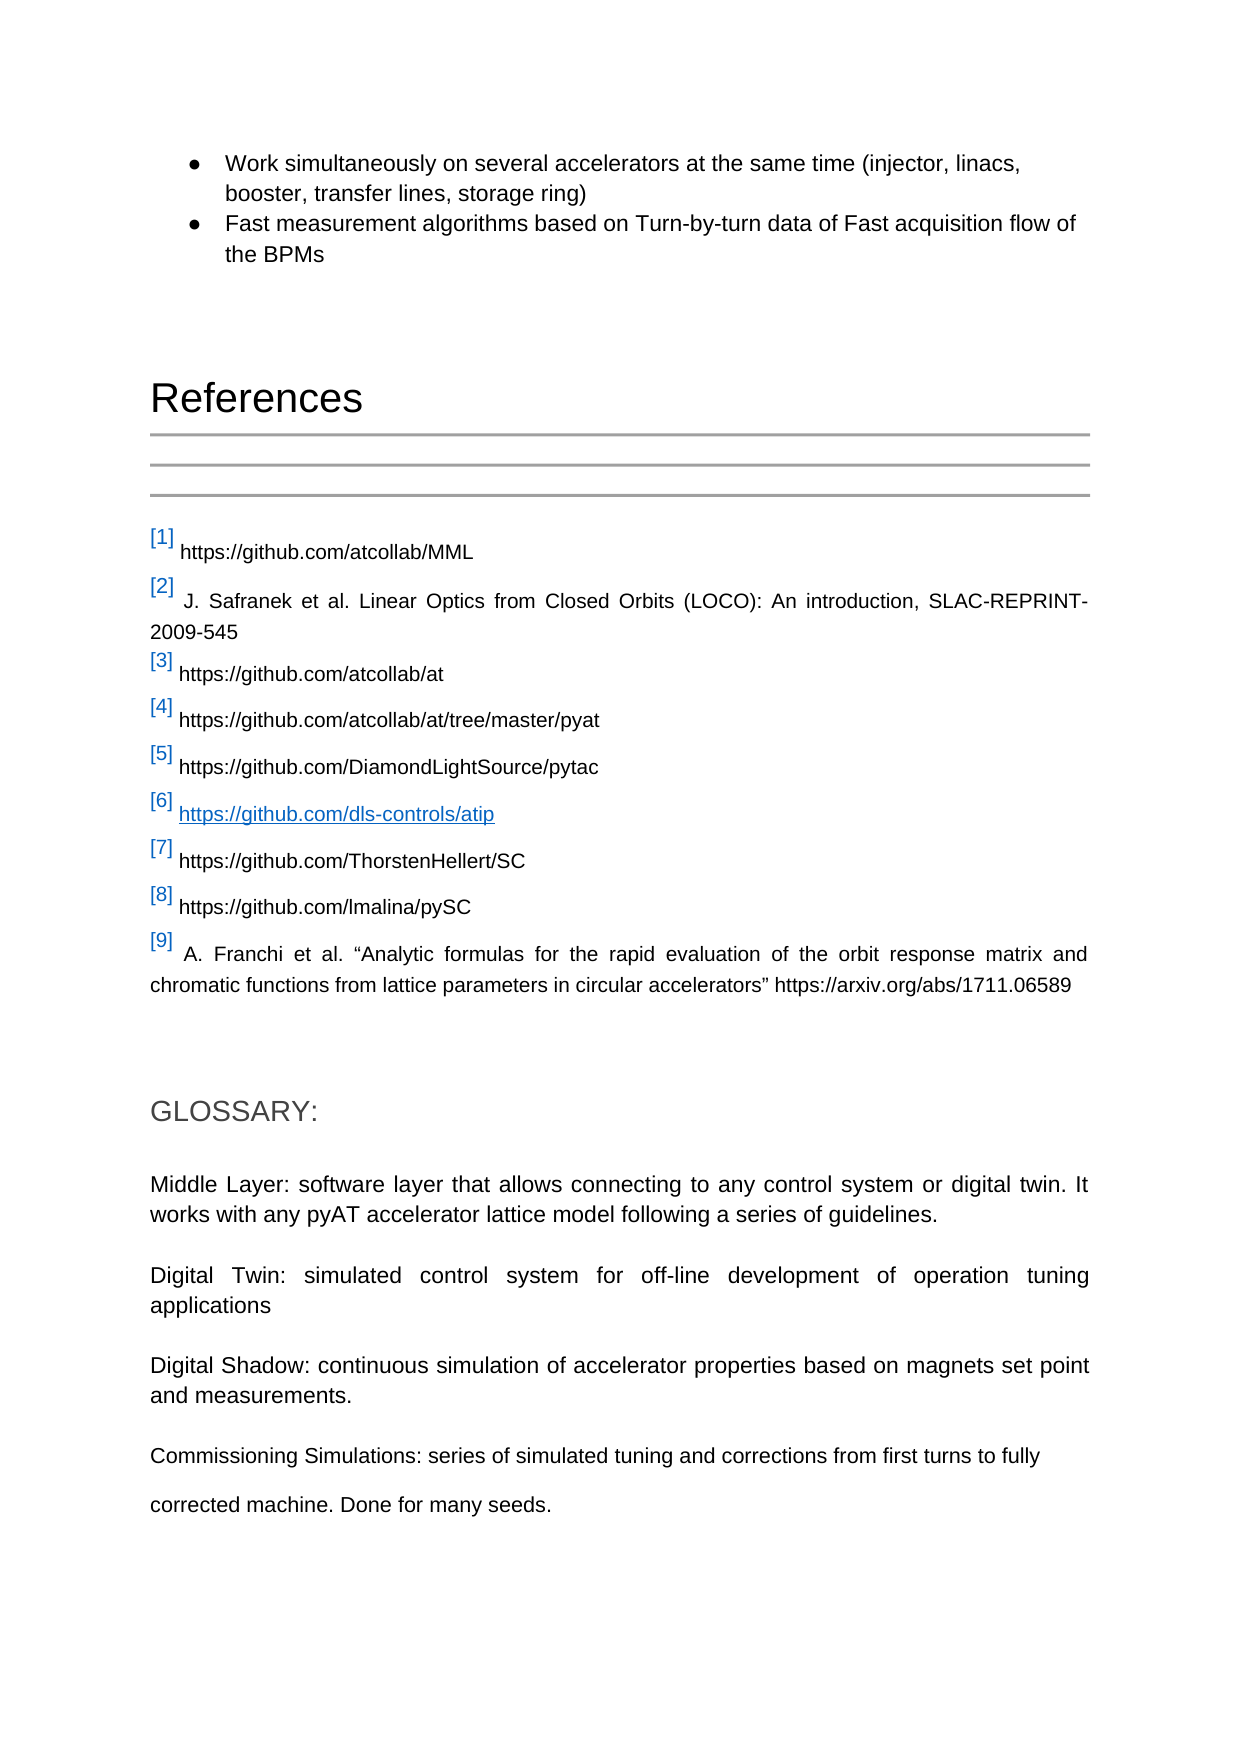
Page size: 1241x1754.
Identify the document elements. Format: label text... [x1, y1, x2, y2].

text Digital Shadow: continuous simulation of accelerator properties based on magnets set point and measurements. [150, 1352, 1090, 1409]
text [6] https://github.com/dls-controls/atip [150, 788, 1090, 829]
text Digital Twin: simulated control system for off-line development of operation tuning applications [150, 1262, 1090, 1318]
text [8] https://github.com/lmalina/pySC [150, 882, 1090, 922]
subtitle GLOSSARY: [150, 1094, 1090, 1127]
list Fast measurement algorithms based on Turn-by-turn data of Fast acquisition flow of the BPMs [187, 210, 1090, 267]
text Middle Layer: software layer that allows connecting to any control system or digital twin. It works with any pyAT accelerator lattice model following a series of guidelines. [150, 1171, 1090, 1227]
text [5] https://github.com/DiamondLightSource/pytac [150, 741, 1090, 782]
text [3] https://github.com/atcollab/at [150, 648, 1090, 688]
text [2] J. Safranek et al. Linear Optics from Closed Orbits (LOCO): An introduction, SLAC-REPRINT-2009-545 [150, 573, 1090, 644]
text [1] https://github.com/atcollab/MML [150, 524, 1090, 567]
text [7] https://github.com/ThorstenHellert/SC [150, 835, 1090, 876]
text [4] https://github.com/atcollab/at/tree/master/pyat [150, 694, 1090, 735]
text Commissioning Simulations: series of simulated tuning and corrections from first turns to fully corrected machine. Done for many seeds. [150, 1443, 1090, 1536]
text [9] A. Franchi et al. “Analytic formulas for the rapid evaluation of the orbit response matrix and chromatic functions from lattice parameters in circular accelerators” https://arxiv.org/abs/1711.06589 [150, 928, 1090, 997]
list Work simultaneously on several accelerators at the same time (injector, linacs, booster, transfer lines, storage ring) [187, 150, 1090, 207]
subtitle References [150, 373, 1090, 421]
